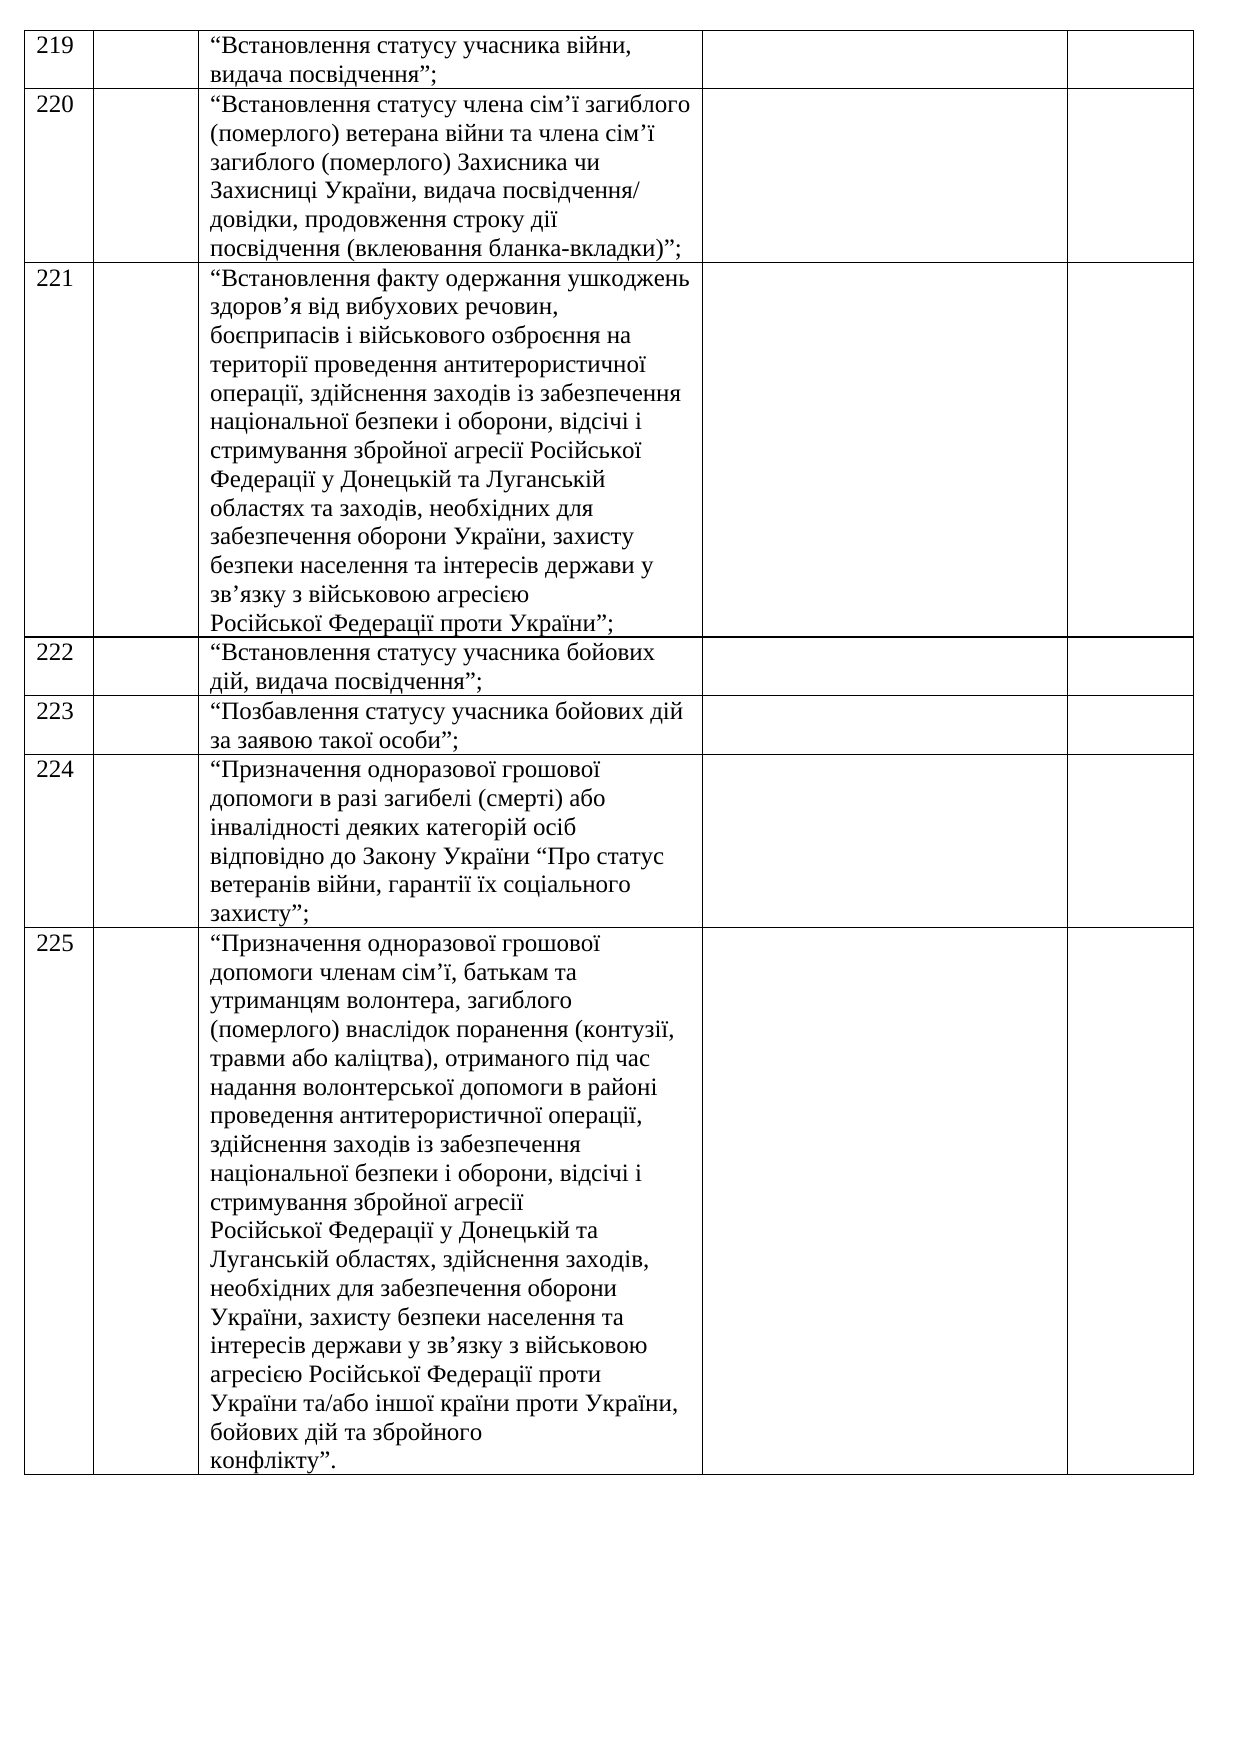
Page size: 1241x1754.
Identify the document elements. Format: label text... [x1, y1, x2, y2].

table_cell [94, 89, 198, 262]
table_cell 225 [25, 928, 93, 1474]
table_cell “Призначення одноразової грошової допомоги членам сім’ї, батькам та утриманцям волонтера, загиблого (померлого) внаслідок поранення (контузії, травми або каліцтва), отриманого під час надання волонтерської допомоги в районі проведення антитерористичної операції, здійснення заходів із забезпечення національної безпеки і оборони, відсічі і стримування збройної агресії Російської Федерації у Донецькій та Луганській областях, здійснення заходів, необхідних для забезпечення оборони України, захисту безпеки населення та інтересів держави у зв’язку з військовою агресією Російської Федерації проти України та/або іншої країни проти України, бойових дій та збройного конфлікту”. [199, 928, 702, 1474]
table_cell [94, 696, 198, 753]
table_cell “Позбавлення статусу учасника бойових дій за заявою такої особи”; [199, 696, 702, 753]
table_cell [1068, 928, 1193, 1474]
table_cell [1068, 696, 1193, 753]
table_cell [703, 89, 1067, 262]
table_cell “Встановлення статусу члена сім’ї загиблого (померлого) ветерана війни та члена сім’ї загиблого (померлого) Захисника чи Захисниці України, видача посвідчення/ довідки, продовження строку дії посвідчення (вклеювання бланка-вкладки)”; [199, 89, 702, 262]
table_cell “Встановлення факту одержання ушкоджень здоров’я від вибухових речовин, боєприпасів і військового озброєння на території проведення антитерористичної операції, здійснення заходів із забезпечення національної безпеки і оборони, відсічі і стримування збройної агресії Російської Федерації у Донецькій та Луганській областях та заходів, необхідних для забезпечення оборони України, захисту безпеки населення та інтересів держави у зв’язку з військовою агресією Російської Федерації проти України”; [199, 263, 702, 636]
table_cell [703, 928, 1067, 1474]
table_cell [1068, 638, 1193, 695]
table_cell [703, 638, 1067, 695]
table_cell [703, 696, 1067, 753]
table_cell 220 [25, 89, 93, 262]
table_cell 219 [25, 31, 93, 88]
table_cell [1068, 263, 1193, 636]
table_cell “Встановлення статусу учасника війни, видача посвідчення”; [199, 31, 702, 88]
table_cell [94, 638, 198, 695]
table_cell “Призначення одноразової грошової допомоги в разі загибелі (смерті) або інвалідності деяких категорій осіб відповідно до Закону України “Про статус ветеранів війни, гарантії їх соціального захисту”; [199, 755, 702, 927]
table_cell 221 [25, 263, 93, 636]
table_cell [703, 755, 1067, 927]
table_cell [703, 263, 1067, 636]
table_cell [1068, 89, 1193, 262]
table_cell [1068, 31, 1193, 88]
table_cell 224 [25, 755, 93, 927]
table_cell [1068, 755, 1193, 927]
table_cell [94, 31, 198, 88]
table_cell [94, 263, 198, 636]
table_cell [94, 755, 198, 927]
table_cell “Встановлення статусу учасника бойових дій, видача посвідчення”; [199, 638, 702, 695]
table_cell 222 [25, 638, 93, 695]
table_cell 223 [25, 696, 93, 753]
table_cell [703, 31, 1067, 88]
table_cell [94, 928, 198, 1474]
